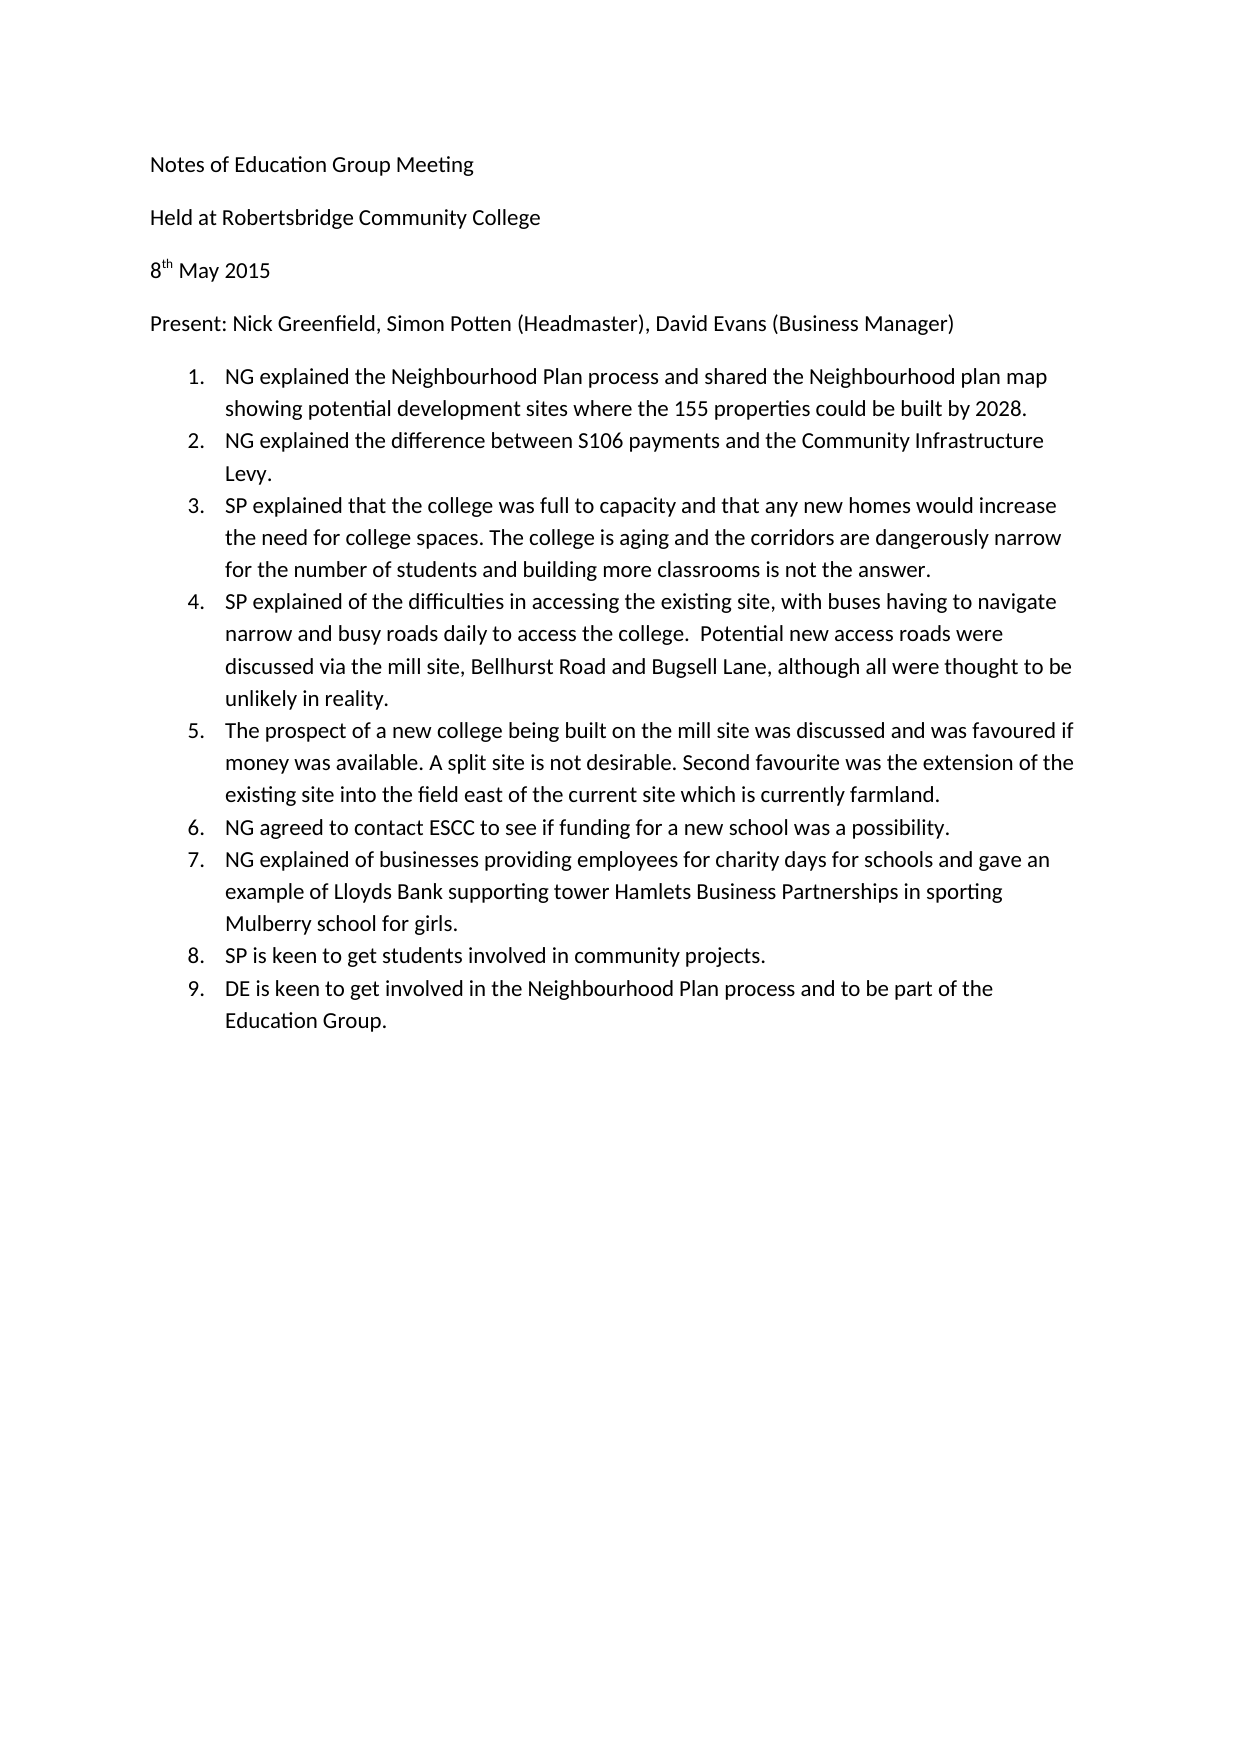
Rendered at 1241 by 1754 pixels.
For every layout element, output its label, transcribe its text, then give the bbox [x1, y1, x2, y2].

list DE is keen to get involved in the Neighbourhood Plan process and to be part of the Education Group. [187, 974, 1090, 1034]
list NG agreed to contact ESCC to see if funding for a new school was a possibility. [187, 813, 1090, 841]
text Held at Robertsbridge Community College [150, 203, 1090, 231]
list NG explained of businesses providing employees for charity days for schools and gave an example of Lloyds Bank supporting tower Hamlets Business Partnerships in sporting Mulberry school for girls. [187, 845, 1090, 937]
list SP is keen to get students involved in community projects. [187, 941, 1090, 969]
list NG explained the Neighbourhood Plan process and shared the Neighbourhood plan map showing potential development sites where the 155 properties could be built by 2028. [187, 362, 1090, 422]
list The prospect of a new college being built on the mill site was discussed and was favoured if money was available. A split site is not desirable. Second favourite was the extension of the existing site into the field east of the current site which is currently farmland. [187, 716, 1090, 808]
text 8th May 2015 [150, 256, 1090, 284]
list SP explained that the college was full to capacity and that any new homes would increase the need for college spaces. The college is aging and the corridors are dangerously narrow for the number of students and building more classrooms is not the answer. [187, 491, 1090, 583]
list SP explained of the difficulties in accessing the existing site, with buses having to navigate narrow and busy roads daily to access the college. Potential new access roads were discussed via the mill site, Bellhurst Road and Bugsell Lane, although all were thought to be unlikely in reality. [187, 587, 1090, 712]
list NG explained the difference between S106 payments and the Community Infrastructure Levy. [187, 426, 1090, 487]
text Present: Nick Greenfield, Simon Potten (Headmaster), David Evans (Business Manager) [150, 309, 1090, 337]
text Notes of Education Group Meeting [150, 150, 1090, 178]
